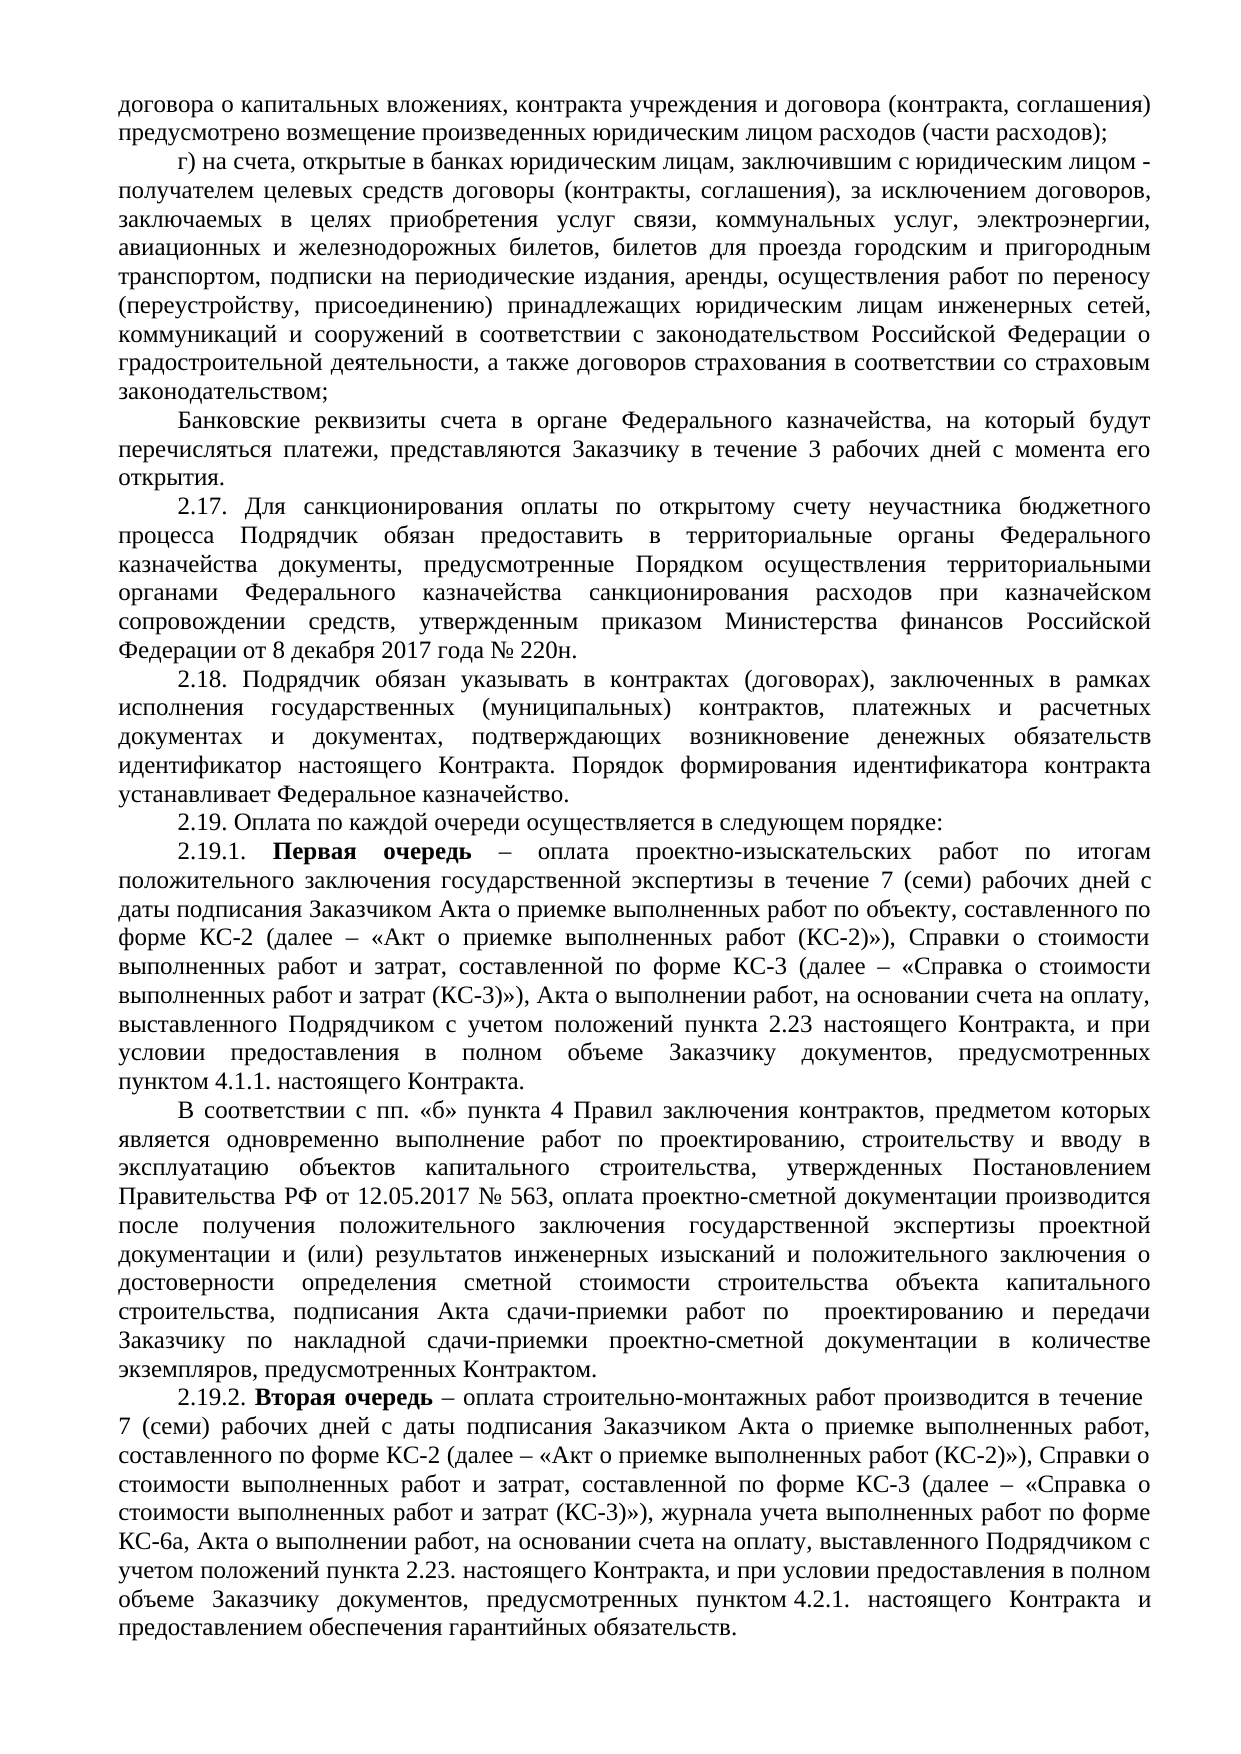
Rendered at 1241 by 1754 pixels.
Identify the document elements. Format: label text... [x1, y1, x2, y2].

text 2.18. Подрядчик обязан указывать в контрактах (договорах), заключенных в рамках исполнения государственных (муниципальных) контрактов, платежных и расчетных документах и документах, подтверждающих возникновение денежных обязательств идентификатор настоящего Контракта. Порядок формирования идентификатора контракта устанавливает Федеральное казначейство. [118, 664, 1152, 807]
text г) на счета, открытые в банках юридическим лицам, заключившим с юридическим лицом - получателем целевых средств договоры (контракты, соглашения), за исключением договоров, заключаемых в целях приобретения услуг связи, коммунальных услуг, электроэнергии, авиационных и железнодорожных билетов, билетов для проезда городским и пригородным транспортом, подписки на периодические издания, аренды, осуществления работ по переносу (переустройству, присоединению) принадлежащих юридическим лицам инженерных сетей, коммуникаций и сооружений в соответствии с законодательством Российской Федерации о градостроительной деятельности, а также договоров страхования в соответствии со страховым законодательством; [118, 146, 1152, 405]
text 2.17. Для санкционирования оплаты по открытому счету неучастника бюджетного процесса Подрядчик обязан предоставить в территориальные органы Федерального казначейства документы, предусмотренные Порядком осуществления территориальными органами Федерального казначейства санкционирования расходов при казначейском сопровождении средств, утвержденным приказом Министерства финансов Российской Федерации от 8 декабря 2017 года № 220н. [118, 491, 1152, 664]
text 2.19. Оплата по каждой очереди осуществляется в следующем порядке: [118, 807, 1152, 836]
text 2.19.1. Первая очередь – оплата проектно-изыскательских работ по итогам положительного заключения государственной экспертизы в течение 7 (семи) рабочих дней с даты подписания Заказчиком Акта о приемке выполненных работ по объекту, составленного по форме КС-2 (далее – «Акт о приемке выполненных работ (КС-2)»), Справки о стоимости выполненных работ и затрат, составленной по форме КС-3 (далее – «Справка о стоимости выполненных работ и затрат (КС-3)»), Акта о выполнении работ, на основании счета на оплату, выставленного Подрядчиком с учетом положений пункта 2.23 настоящего Контракта, и при условии предоставления в полном объеме Заказчику документов, предусмотренных пунктом 4.1.1. настоящего Контракта. [118, 836, 1152, 1095]
text В соответствии с пп. «б» пункта 4 Правил заключения контрактов, предметом которых является одновременно выполнение работ по проектированию, строительству и вводу в эксплуатацию объектов капитального строительства, утвержденных Постановлением Правительства РФ от 12.05.2017 № 563, оплата проектно-сметной документации производится после получения положительного заключения государственной экспертизы проектной документации и (или) результатов инженерных изысканий и положительного заключения о достоверности определения сметной стоимости строительства объекта капитального строительства, подписания Акта сдачи-приемки работ по проектированию и передачи Заказчику по накладной сдачи-приемки проектно-сметной документации в количестве экземпляров, предусмотренных Контрактом. [118, 1095, 1152, 1382]
text 2.19.2. Вторая очередь – оплата строительно-монтажных работ производится в течение 7 (семи) рабочих дней с даты подписания Заказчиком Акта о приемке выполненных работ, составленного по форме КС-2 (далее – «Акт о приемке выполненных работ (КС-2)»), Справки о стоимости выполненных работ и затрат, составленной по форме КС-3 (далее – «Справка о стоимости выполненных работ и затрат (КС-3)»), журнала учета выполненных работ по форме КС-6а, Акта о выполнении работ, на основании счета на оплату, выставленного Подрядчиком с учетом положений пункта 2.23. настоящего Контракта, и при условии предоставления в полном объеме Заказчику документов, предусмотренных пунктом 4.2.1. настоящего Контракта и предоставлением обеспечения гарантийных обязательств. [118, 1382, 1152, 1641]
text Банковские реквизиты счета в органе Федерального казначейства, на который будут перечисляться платежи, представляются Заказчику в течение 3 рабочих дней с момента его открытия. [118, 405, 1152, 491]
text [118, 89, 1152, 146]
